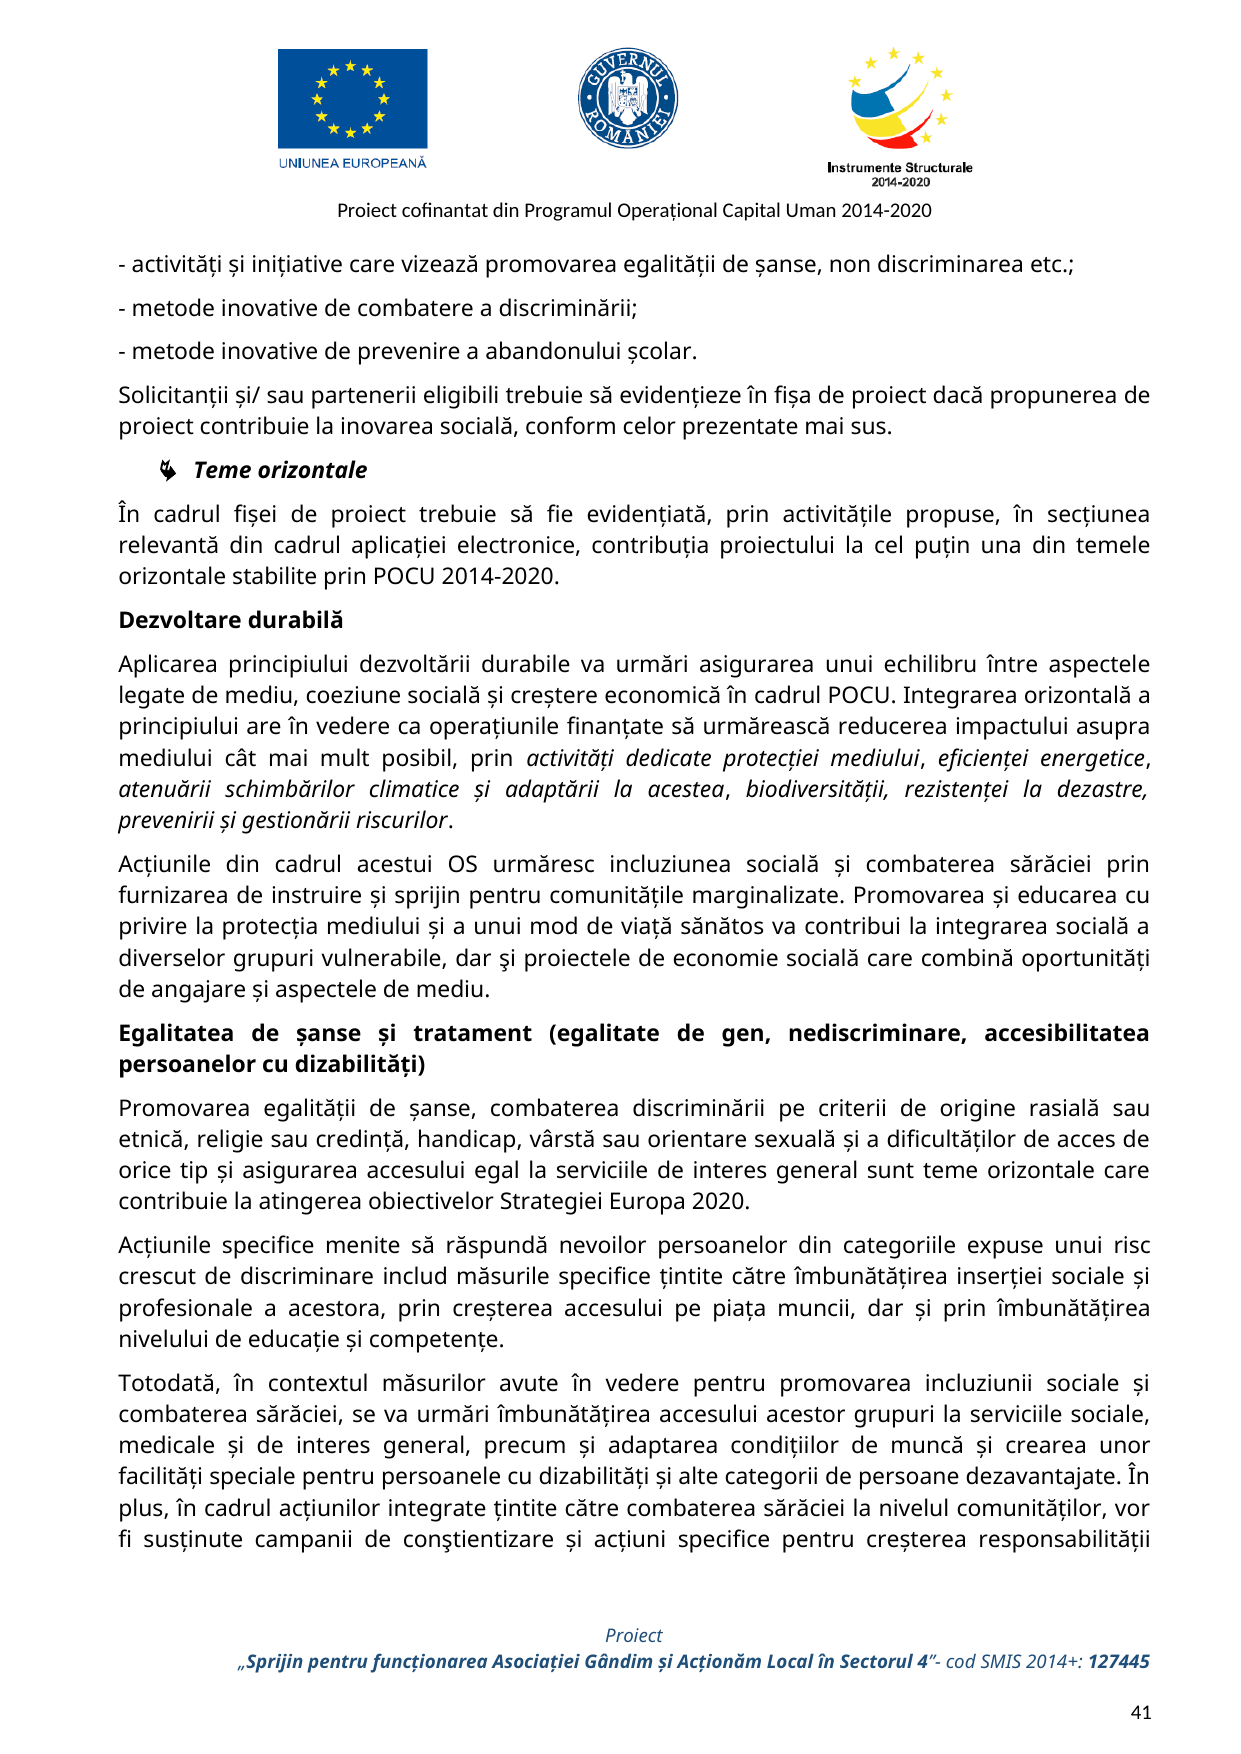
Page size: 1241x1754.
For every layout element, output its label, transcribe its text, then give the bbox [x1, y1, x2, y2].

text Acțiunile specifice menite să răspundă nevoilor persoanelor din categoriile expuse unui risc crescut de discriminare includ măsurile specifice țintite către îmbunătățirea inserției sociale și profesionale a acestora, prin creșterea accesului pe piața muncii, dar și prin îmbunătățirea nivelului de educație și competențe. [118, 1229, 1152, 1354]
text Dezvoltare durabilă [118, 604, 1152, 635]
text - metode inovative de combatere a discriminării; [118, 291, 1152, 323]
text - activități și inițiative care vizează promovarea egalității de șanse, non discriminarea etc.; [118, 248, 1152, 279]
list Teme orizontale [156, 454, 1152, 485]
picture [263, 29, 1007, 197]
text Solicitanții și/ sau partenerii eligibili trebuie să evidențieze în fișa de proiect dacă propunerea de proiect contribuie la inovarea socială, conform celor prezentate mai sus. [118, 379, 1152, 441]
text Aplicarea principiului dezvoltării durabile va urmări asigurarea unui echilibru între aspectele legate de mediu, coeziune socială și creștere economică în cadrul POCU. Integrarea orizontală a principiului are în vedere ca operațiunile finanțate să urmărească reducerea impactului asupra mediului cât mai mult posibil, prin activități dedicate protecției mediului, eficienței energetice, atenuării schimbărilor climatice și adaptării la acestea, biodiversității, rezistenței la dezastre, prevenirii și gestionării riscurilor. [118, 648, 1152, 835]
text Acțiunile din cadrul acestui OS urmăresc incluziunea socială și combaterea sărăciei prin furnizarea de instruire și sprijin pentru comunitățile marginalizate. Promovarea și educarea cu privire la protecția mediului și a unui mod de viață sănătos va contribui la integrarea socială a diverselor grupuri vulnerabile, dar şi proiectele de economie socială care combină oportunități de angajare și aspectele de mediu. [118, 848, 1152, 1004]
text Egalitatea de șanse și tratament (egalitate de gen, nediscriminare, accesibilitatea persoanelor cu dizabilități) [118, 1016, 1152, 1079]
text Promovarea egalității de șanse, combaterea discriminării pe criterii de origine rasială sau etnică, religie sau credință, handicap, vârstă sau orientare sexuală și a dificultăților de acces de orice tip și asigurarea accesului egal la serviciile de interes general sunt teme orizontale care contribuie la atingerea obiectivelor Strategiei Europa 2020. [118, 1091, 1152, 1216]
text - metode inovative de prevenire a abandonului școlar. [118, 335, 1152, 366]
text În cadrul fișei de proiect trebuie să fie evidențiată, prin activitățile propuse, în secțiunea relevantă din cadrul aplicației electronice, contribuția proiectului la cel puțin una din temele orizontale stabilite prin POCU 2014-2020. [118, 498, 1152, 591]
